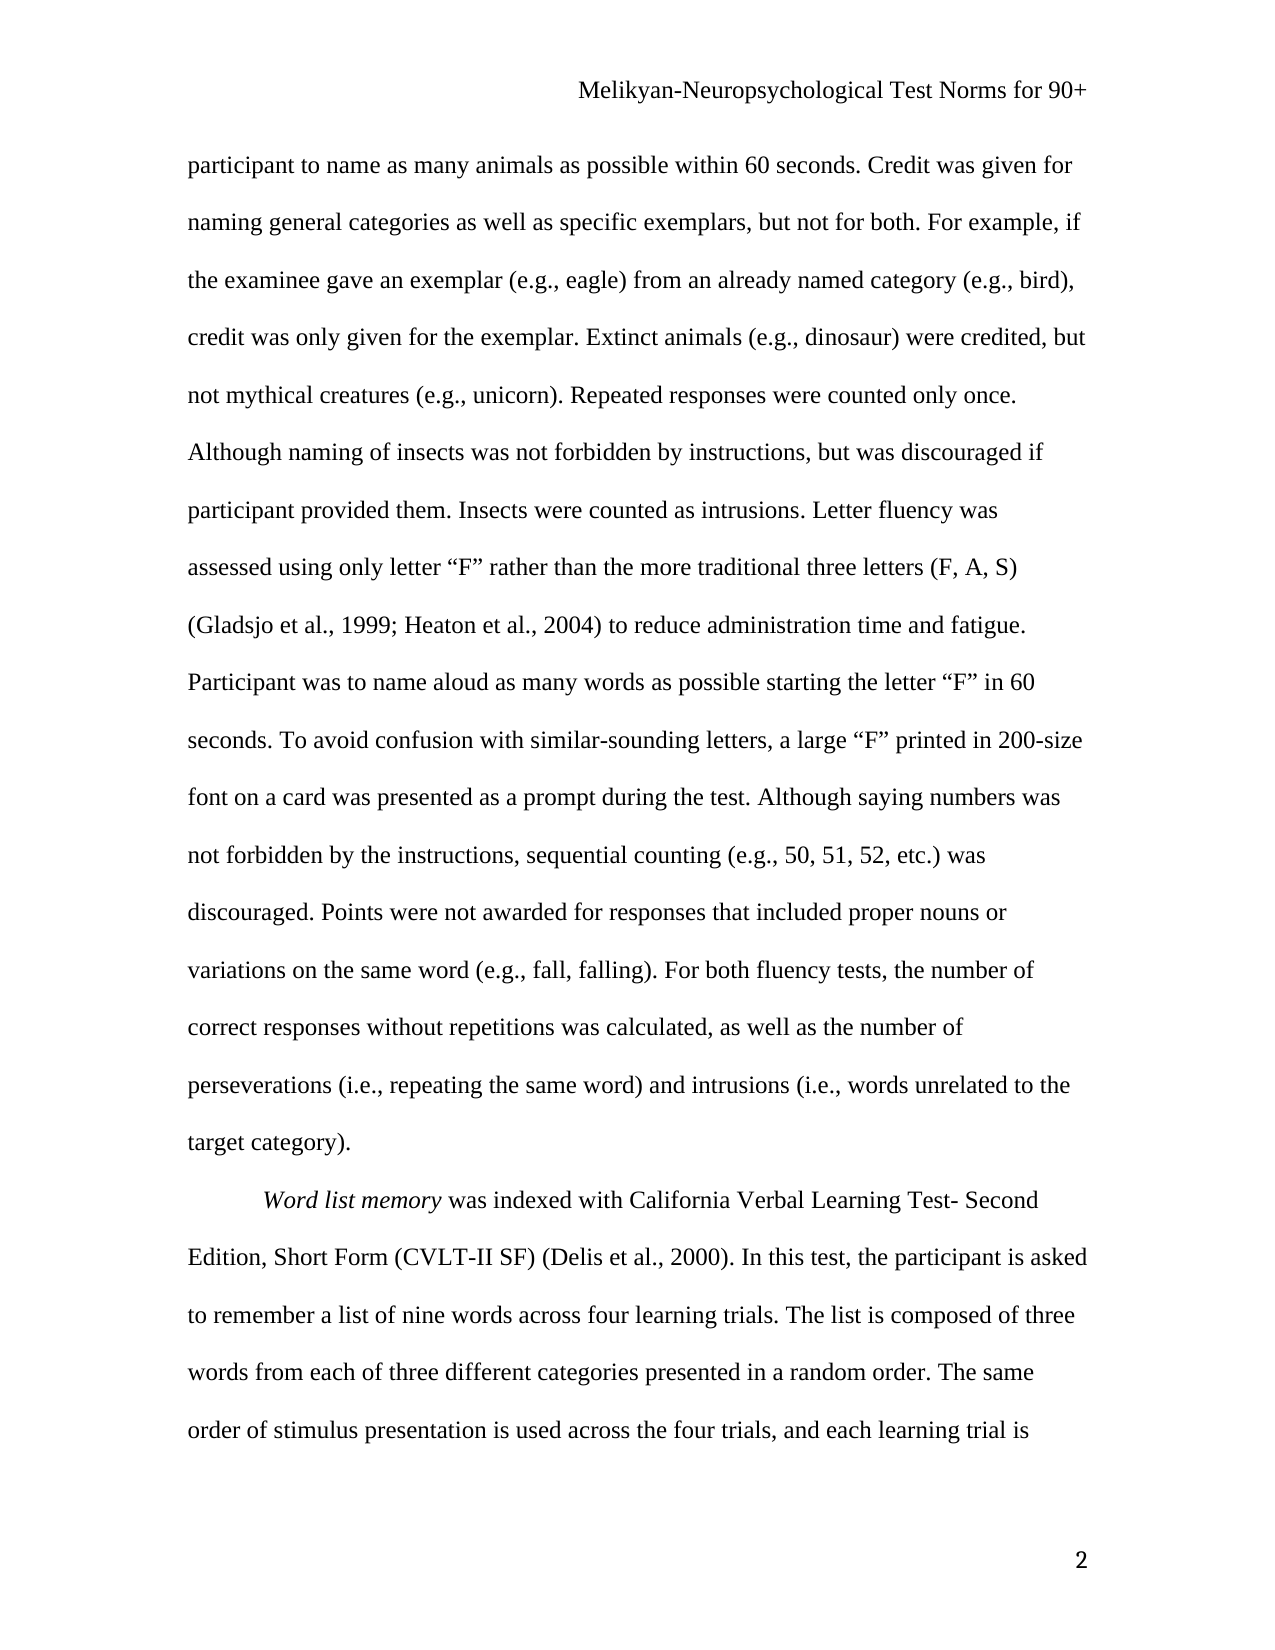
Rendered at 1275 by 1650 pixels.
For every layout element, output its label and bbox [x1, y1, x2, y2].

text [187, 1185, 1087, 1444]
text [187, 150, 1087, 1156]
